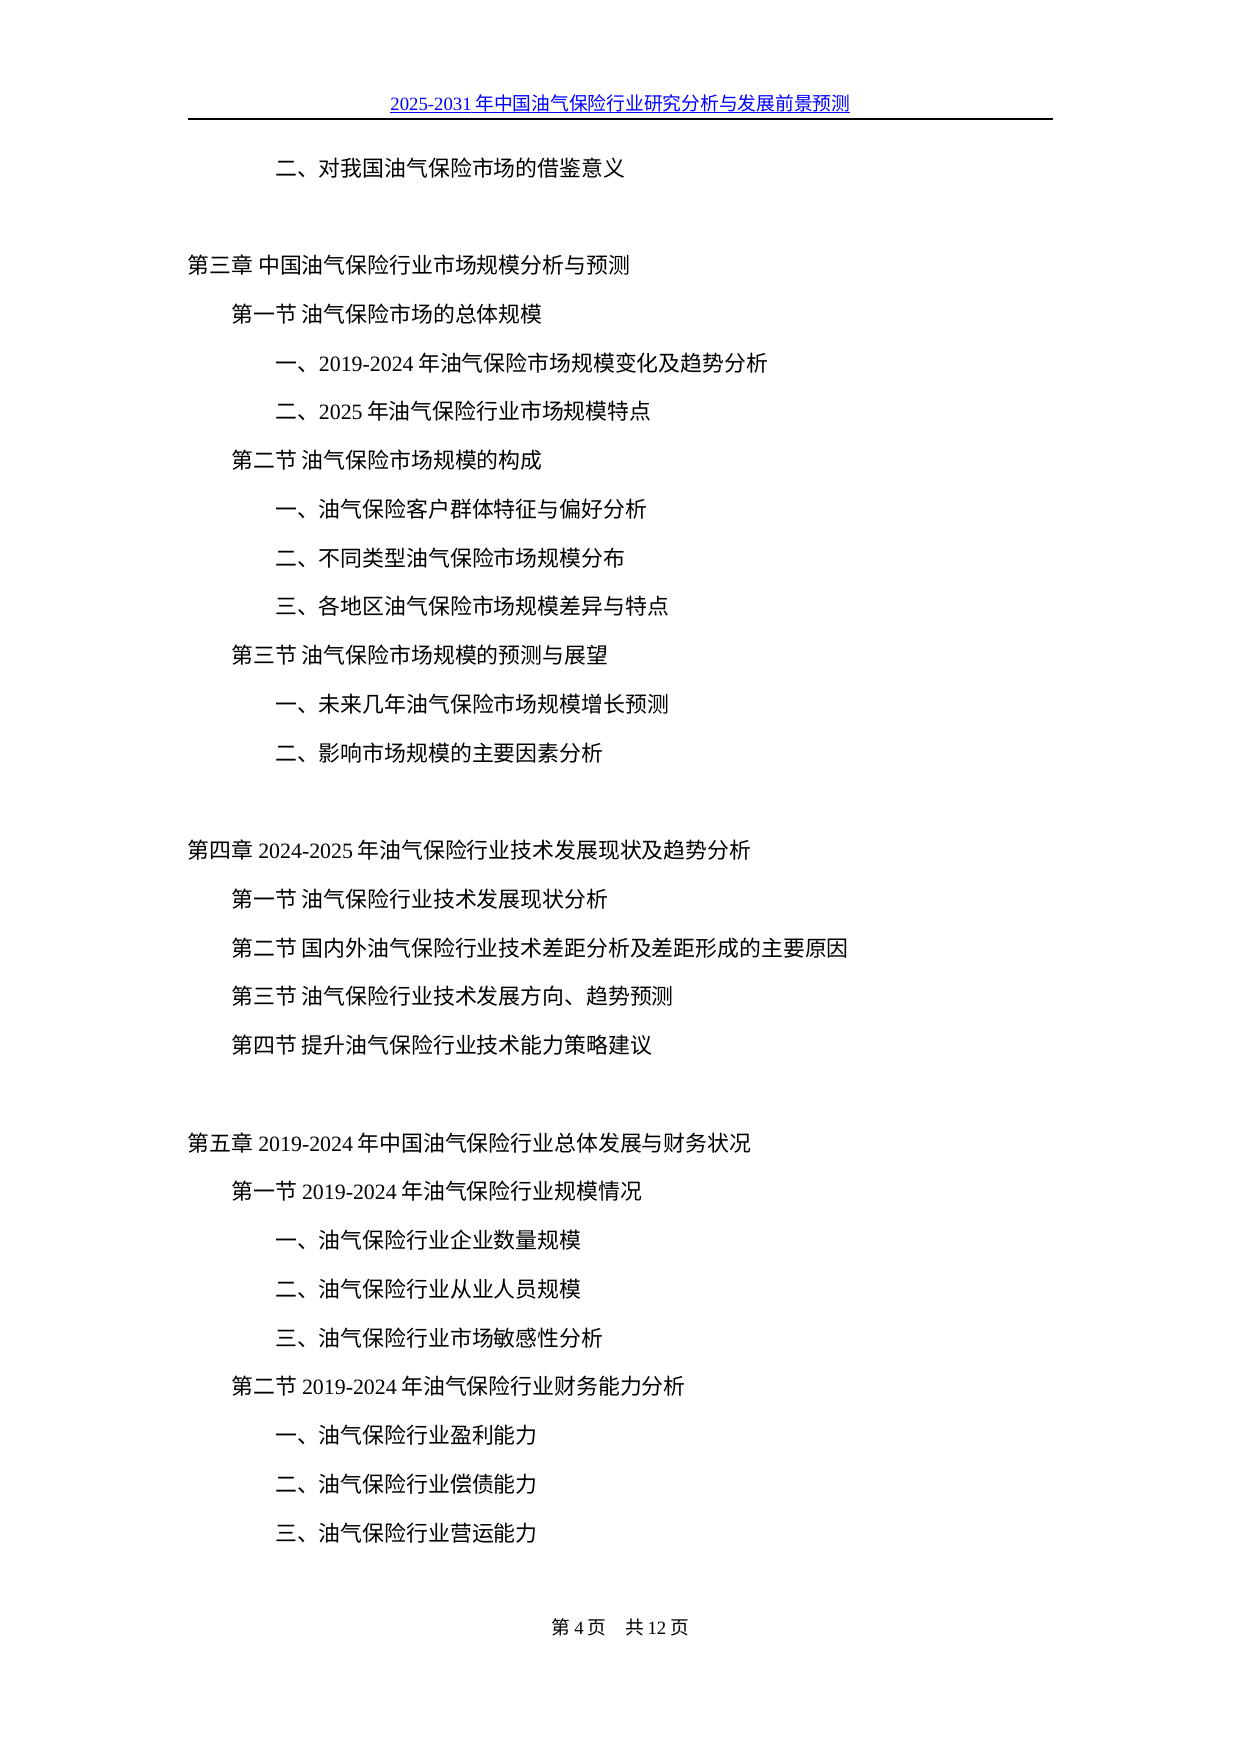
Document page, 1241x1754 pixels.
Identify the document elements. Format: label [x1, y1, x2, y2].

text [187, 150, 1053, 1548]
